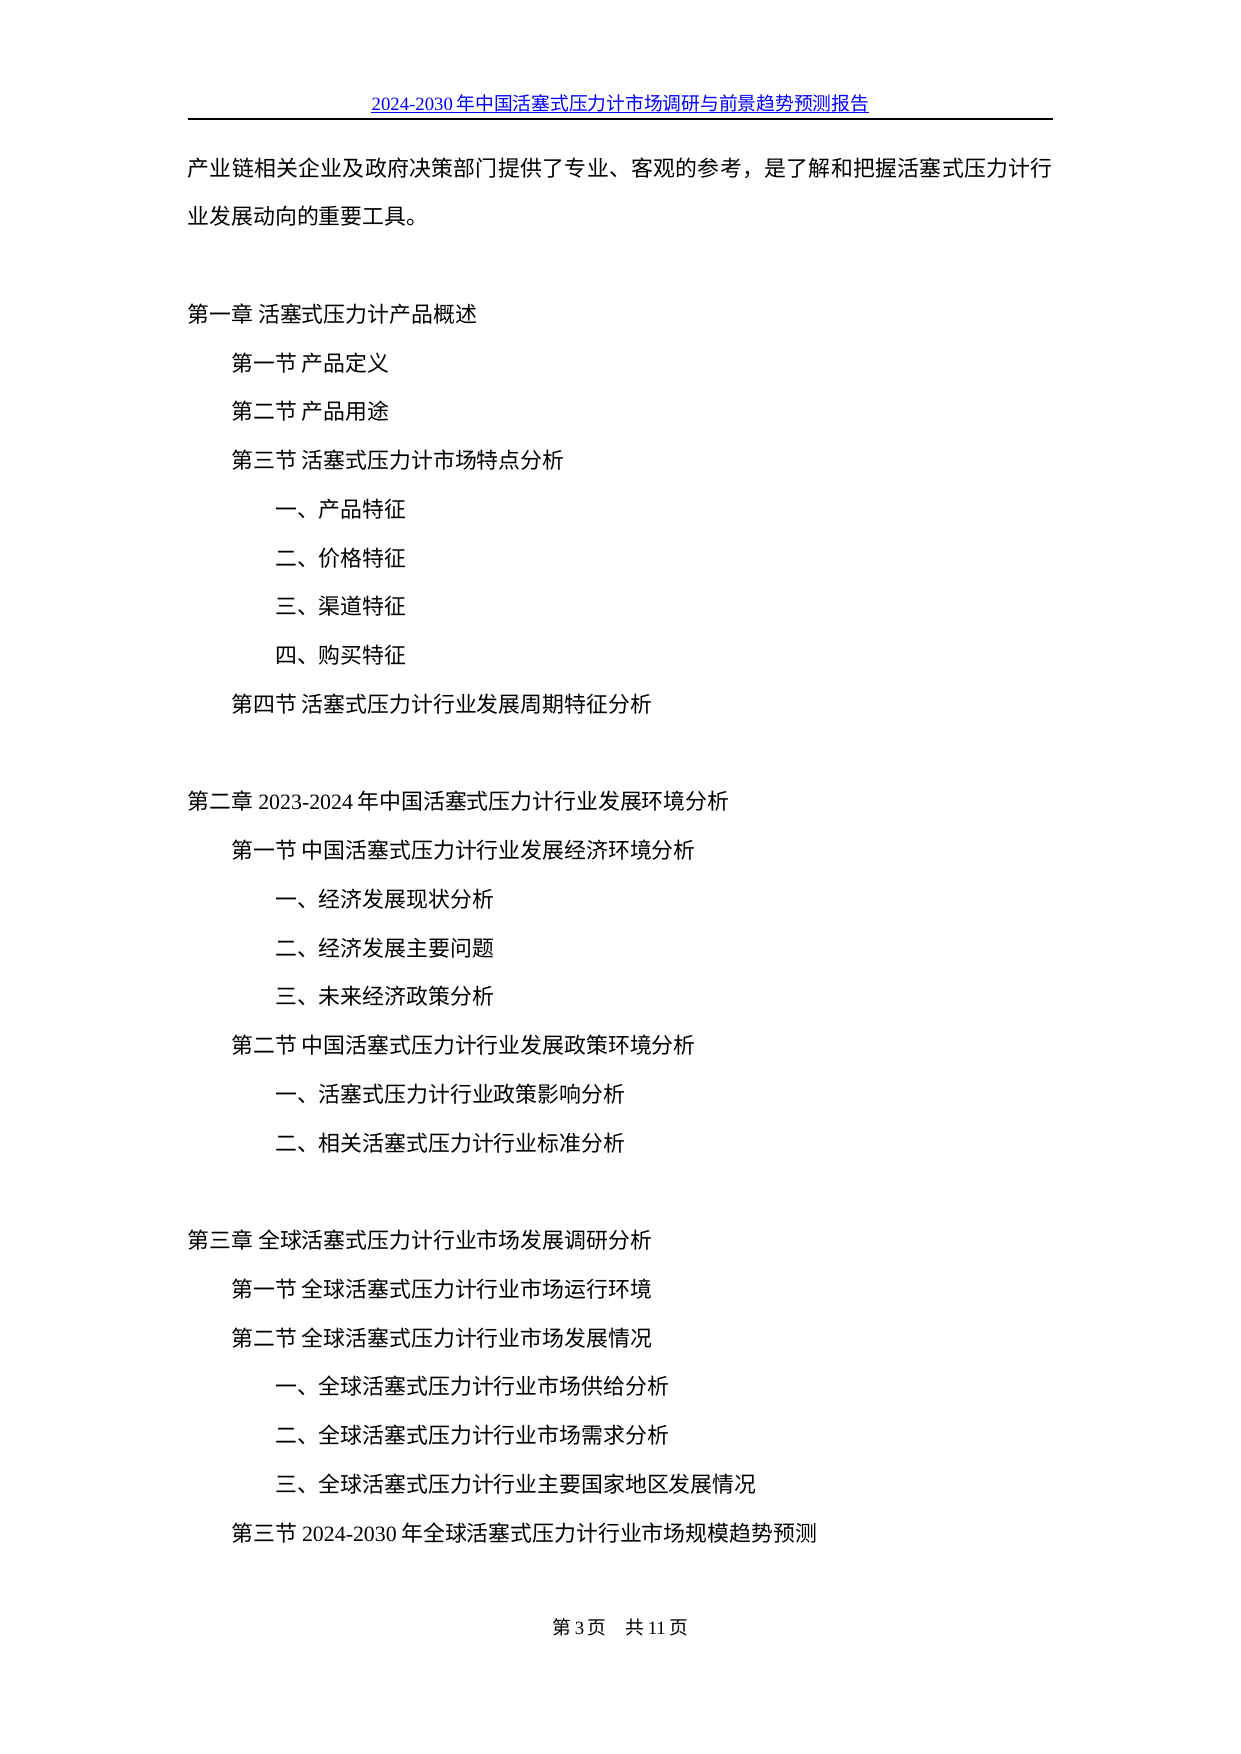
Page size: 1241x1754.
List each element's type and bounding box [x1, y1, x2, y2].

text [187, 150, 1053, 1548]
